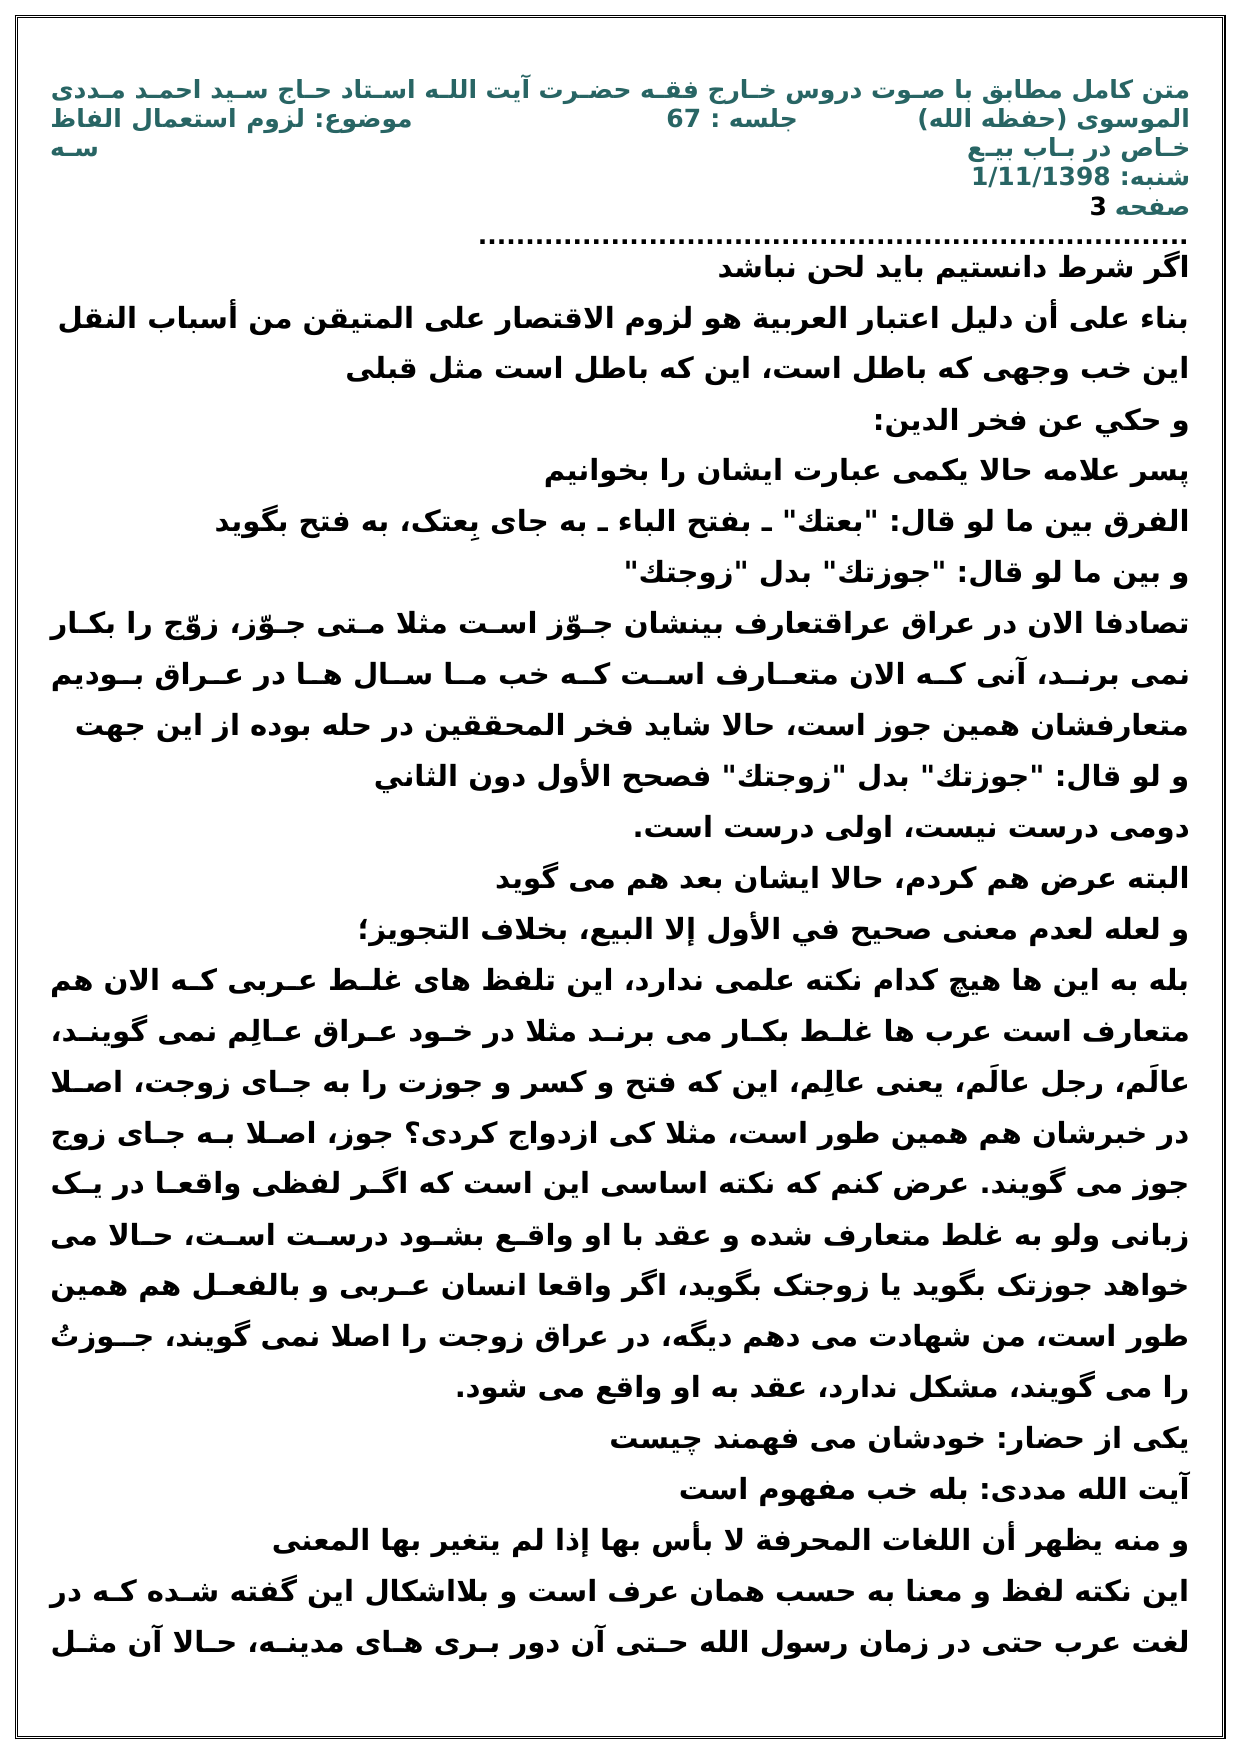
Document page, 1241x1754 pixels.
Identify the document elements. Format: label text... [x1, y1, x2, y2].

text این خب وجهی که باطل است، این که باطل است مثل قبلی [50, 352, 1190, 386]
text پسر علامه حالا یکمی عبارت ایشان را بخوانیم [50, 454, 1190, 488]
text اگر شرط دانستیم باید لحن نباشد [50, 250, 1190, 284]
text الفرق بين ما لو قال: "بعتك" ـ بفتح الباء ـ به جای بِعتک، به فتح بگوید [50, 505, 1190, 539]
text دومی درست نیست، اولی درست است. [50, 810, 1190, 844]
text و حكي عن فخر الدين: [50, 403, 1190, 437]
text و بين ما لو قال: "جوزتك" بدل "زوجتك" [50, 556, 1190, 589]
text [50, 1574, 1190, 1659]
text و منه يظهر أن اللغات المحرفة لا بأس بها إذا لم يتغير بها المعنى [50, 1523, 1190, 1557]
text تصادفا الان در عراق عراقتعارف بینشان جوّز است مثلا متی جوّز، زوّج را بکار نمی برند، آنی که الان متعارف است که خب ما سال ها در عراق بودیم متعارفشان همین جوز است، حالا شاید فخر المحققین در حله بوده از این جهت [50, 607, 1190, 742]
text آیت الله مددی: بله خب مفهوم است [50, 1472, 1190, 1506]
text یکی از حضار: خودشان می فهمند چیست [50, 1422, 1190, 1456]
text بله به این ها هیچ کدام نکته علمی ندارد، این تلفظ های غلط عربی که الان هم متعارف است عرب ها غلط بکار می برند مثلا در خود عراق عالِم نمی گویند، عالَم، رجل عالَم، یعنی عالِم، این که فتح و کسر و جوزت را به جای زوجت، اصلا در خبرشان هم همین طور است، مثلا کی ازدواج کردی؟ جوز، اصلا به جای زوج جوز می گویند. عرض کنم که نکته اساسی این است که اگر لفظی واقعا در یک زبانی ولو به غلط متعارف شده و عقد با او واقع بشود درست است، حالا می خواهد جوزتک بگوید یا زوجتک بگوید، اگر واقعا انسان عربی و بالفعل هم همین طور است، من شهادت می دهم دیگه، در عراق زوجت را اصلا نمی گویند، جوزتُ را می گویند، مشکل ندارد، عقد به او واقع می شود. [50, 963, 1190, 1404]
text البته عرض هم کردم، حالا ایشان بعد هم می گوید [50, 861, 1190, 895]
text و لعله لعدم معنى صحيح في الأول إلا البيع، بخلاف التجويز؛ [50, 912, 1190, 946]
text و لو قال: "جوزتك" بدل "زوجتك" فصحح الأول دون الثاني [50, 759, 1190, 793]
text بناء على أن دليل اعتبار العربية هو لزوم الاقتصار على المتيقن من أسباب النقل [50, 301, 1190, 335]
